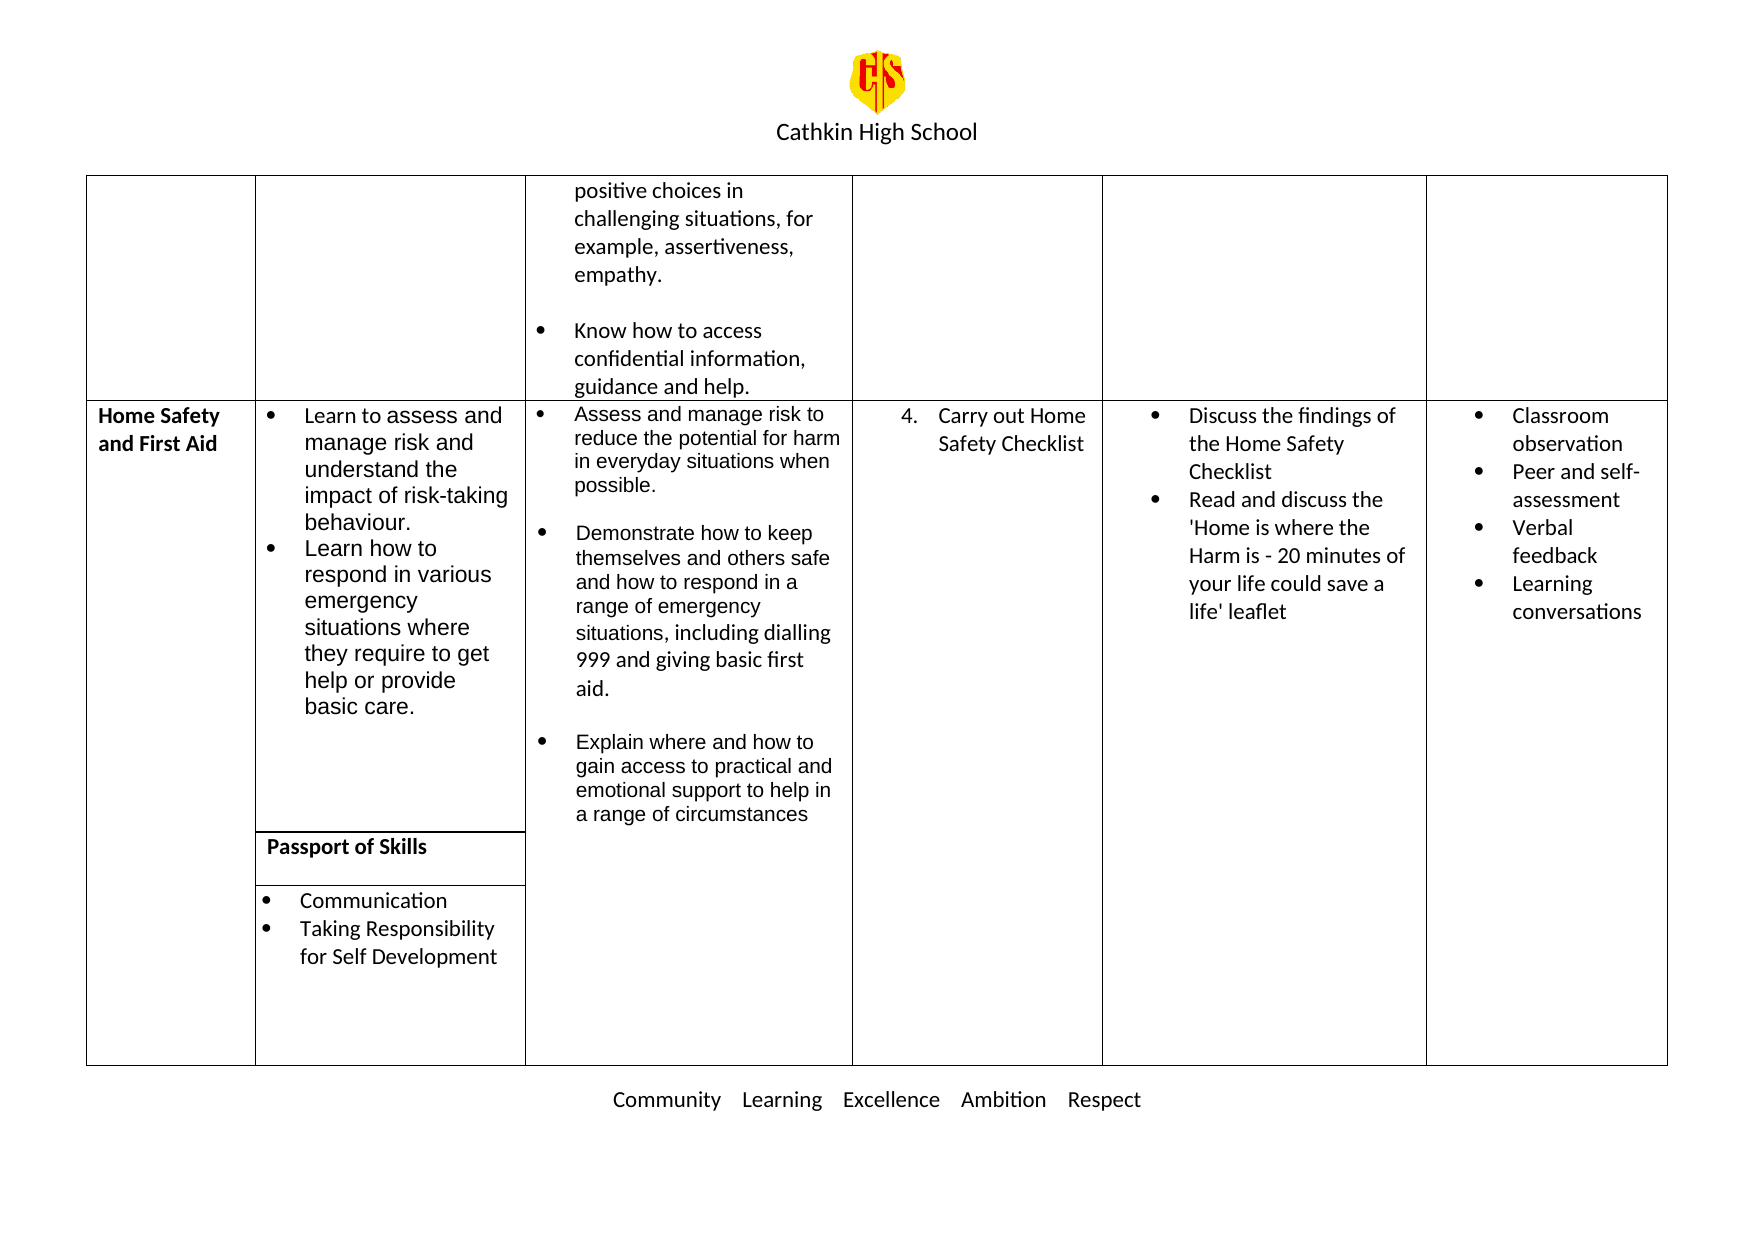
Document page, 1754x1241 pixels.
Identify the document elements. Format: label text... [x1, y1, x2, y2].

table_cell Home Safety and First Aid [87, 401, 255, 1065]
table_cell Carry out Home Safety Checklist [853, 401, 1102, 1065]
table_cell Passport of Skills [256, 833, 525, 885]
table_cell Learn to assess and manage risk and understand the impact of risk-taking behaviour. Learn how to respond in various emergency situations where they require to get help or provide basic care. [256, 401, 525, 831]
table_cell Assess and manage risk to reduce the potential for harm in everyday situations when possible. Demonstrate how to keep themselves and others safe and how to respond in a range of emergency situations, including dialling 999 and giving basic first aid. Explain where and how to gain access to practical and emotional support to help in a range of circumstances [526, 401, 852, 1065]
picture [848, 49, 905, 116]
table_cell [256, 176, 525, 400]
table_cell Discuss the findings of the Home Safety Checklist Read and discuss the 'Home is where the Harm is - 20 minutes of your life could save a life' leaflet [1103, 401, 1426, 1065]
table_cell Communication Taking Responsibility for Self Development [256, 886, 525, 1065]
table_cell Classroom observation Peer and self-assessment Verbal feedback Learning conversations [1427, 401, 1667, 1065]
